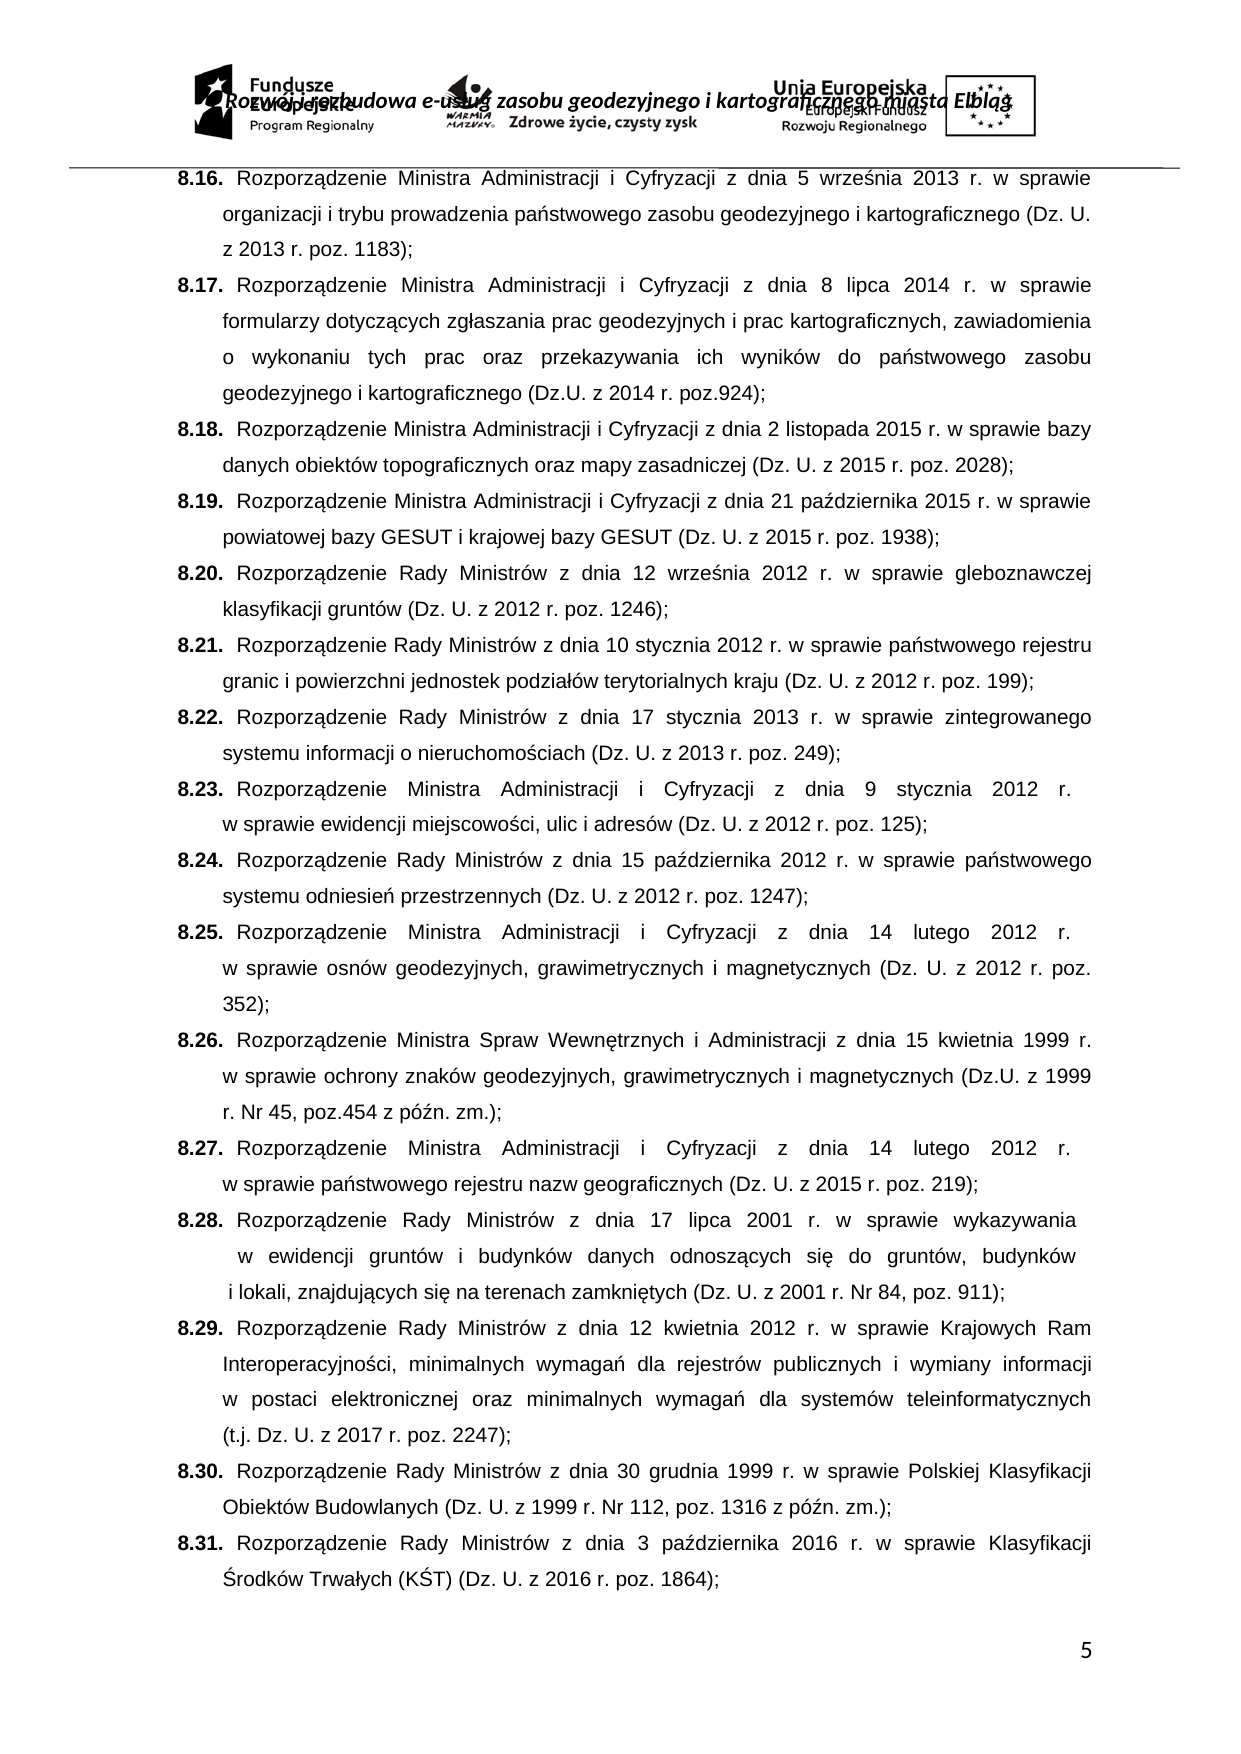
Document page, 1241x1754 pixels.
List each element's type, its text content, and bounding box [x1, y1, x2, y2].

list Rozporządzenie Rady Ministrów z dnia 17 stycznia 2013 r. w sprawie zintegrowanego systemu informacji o nieruchomościach (Dz. U. z 2013 r. poz. 249); [177, 704, 1092, 764]
list Rozporządzenie Ministra Administracji i Cyfryzacji z dnia 14 lutego 2012 r. w sprawie państwowego rejestru nazw geograficznych (Dz. U. z 2015 r. poz. 219); [177, 1136, 1092, 1196]
list Rozporządzenie Rady Ministrów z dnia 3 października 2016 r. w sprawie Klasyfikacji Środków Trwałych (KŚT) (Dz. U. z 2016 r. poz. 1864); [177, 1531, 1092, 1591]
list Rozporządzenie Ministra Administracji i Cyfryzacji z dnia 21 października 2015 r. w sprawie powiatowej bazy GESUT i krajowej bazy GESUT (Dz. U. z 2015 r. poz. 1938); [177, 489, 1092, 549]
list Rozporządzenie Ministra Administracji i Cyfryzacji z dnia 5 września 2013 r. w sprawie organizacji i trybu prowadzenia państwowego zasobu geodezyjnego i kartograficznego (Dz. U. z 2013 r. poz. 1183); [177, 165, 1092, 261]
list Rozporządzenie Rady Ministrów z dnia 30 grudnia 1999 r. w sprawie Polskiej Klasyfikacji Obiektów Budowlanych (Dz. U. z 1999 r. Nr 112, poz. 1316 z późn. zm.); [177, 1459, 1092, 1519]
list Rozporządzenie Rady Ministrów z dnia 12 kwietnia 2012 r. w sprawie Krajowych Ram Interoperacyjności, minimalnych wymagań dla rejestrów publicznych i wymiany informacji w postaci elektronicznej oraz minimalnych wymagań dla systemów teleinformatycznych (t.j. Dz. U. z 2017 r. poz. 2247); [177, 1315, 1092, 1447]
list Rozporządzenie Ministra Administracji i Cyfryzacji z dnia 14 lutego 2012 r. w sprawie osnów geodezyjnych, grawimetrycznych i magnetycznych (Dz. U. z 2012 r. poz. 352); [177, 920, 1092, 1016]
list Rozporządzenie Ministra Administracji i Cyfryzacji z dnia 8 lipca 2014 r. w sprawie formularzy dotyczących zgłaszania prac geodezyjnych i prac kartograficznych, zawiadomienia o wykonaniu tych prac oraz przekazywania ich wyników do państwowego zasobu geodezyjnego i kartograficznego (Dz.U. z 2014 r. poz.924); [177, 273, 1092, 405]
list Rozporządzenie Ministra Spraw Wewnętrznych i Administracji z dnia 15 kwietnia 1999 r. w sprawie ochrony znaków geodezyjnych, grawimetrycznych i magnetycznych (Dz.U. z 1999 r. Nr 45, poz.454 z późn. zm.); [177, 1028, 1092, 1124]
list Rozporządzenie Rady Ministrów z dnia 17 lipca 2001 r. w sprawie wykazywania w ewidencji gruntów i budynków danych odnoszących się do gruntów, budynków i lokali, znajdujących się na terenach zamkniętych (Dz. U. z 2001 r. Nr 84, poz. 911); [177, 1208, 1092, 1303]
list Rozporządzenie Rady Ministrów z dnia 12 września 2012 r. w sprawie gleboznawczej klasyfikacji gruntów (Dz. U. z 2012 r. poz. 1246); [177, 561, 1092, 621]
list Rozporządzenie Rady Ministrów z dnia 10 stycznia 2012 r. w sprawie państwowego rejestru granic i powierzchni jednostek podziałów terytorialnych kraju (Dz. U. z 2012 r. poz. 199); [177, 633, 1092, 692]
list Rozporządzenie Ministra Administracji i Cyfryzacji z dnia 9 stycznia 2012 r. w sprawie ewidencji miejscowości, ulic i adresów (Dz. U. z 2012 r. poz. 125); [177, 776, 1092, 836]
picture [147, 44, 1093, 165]
list Rozporządzenie Rady Ministrów z dnia 15 października 2012 r. w sprawie państwowego systemu odniesień przestrzennych (Dz. U. z 2012 r. poz. 1247); [177, 848, 1092, 908]
list Rozporządzenie Ministra Administracji i Cyfryzacji z dnia 2 listopada 2015 r. w sprawie bazy danych obiektów topograficznych oraz mapy zasadniczej (Dz. U. z 2015 r. poz. 2028); [177, 417, 1092, 477]
